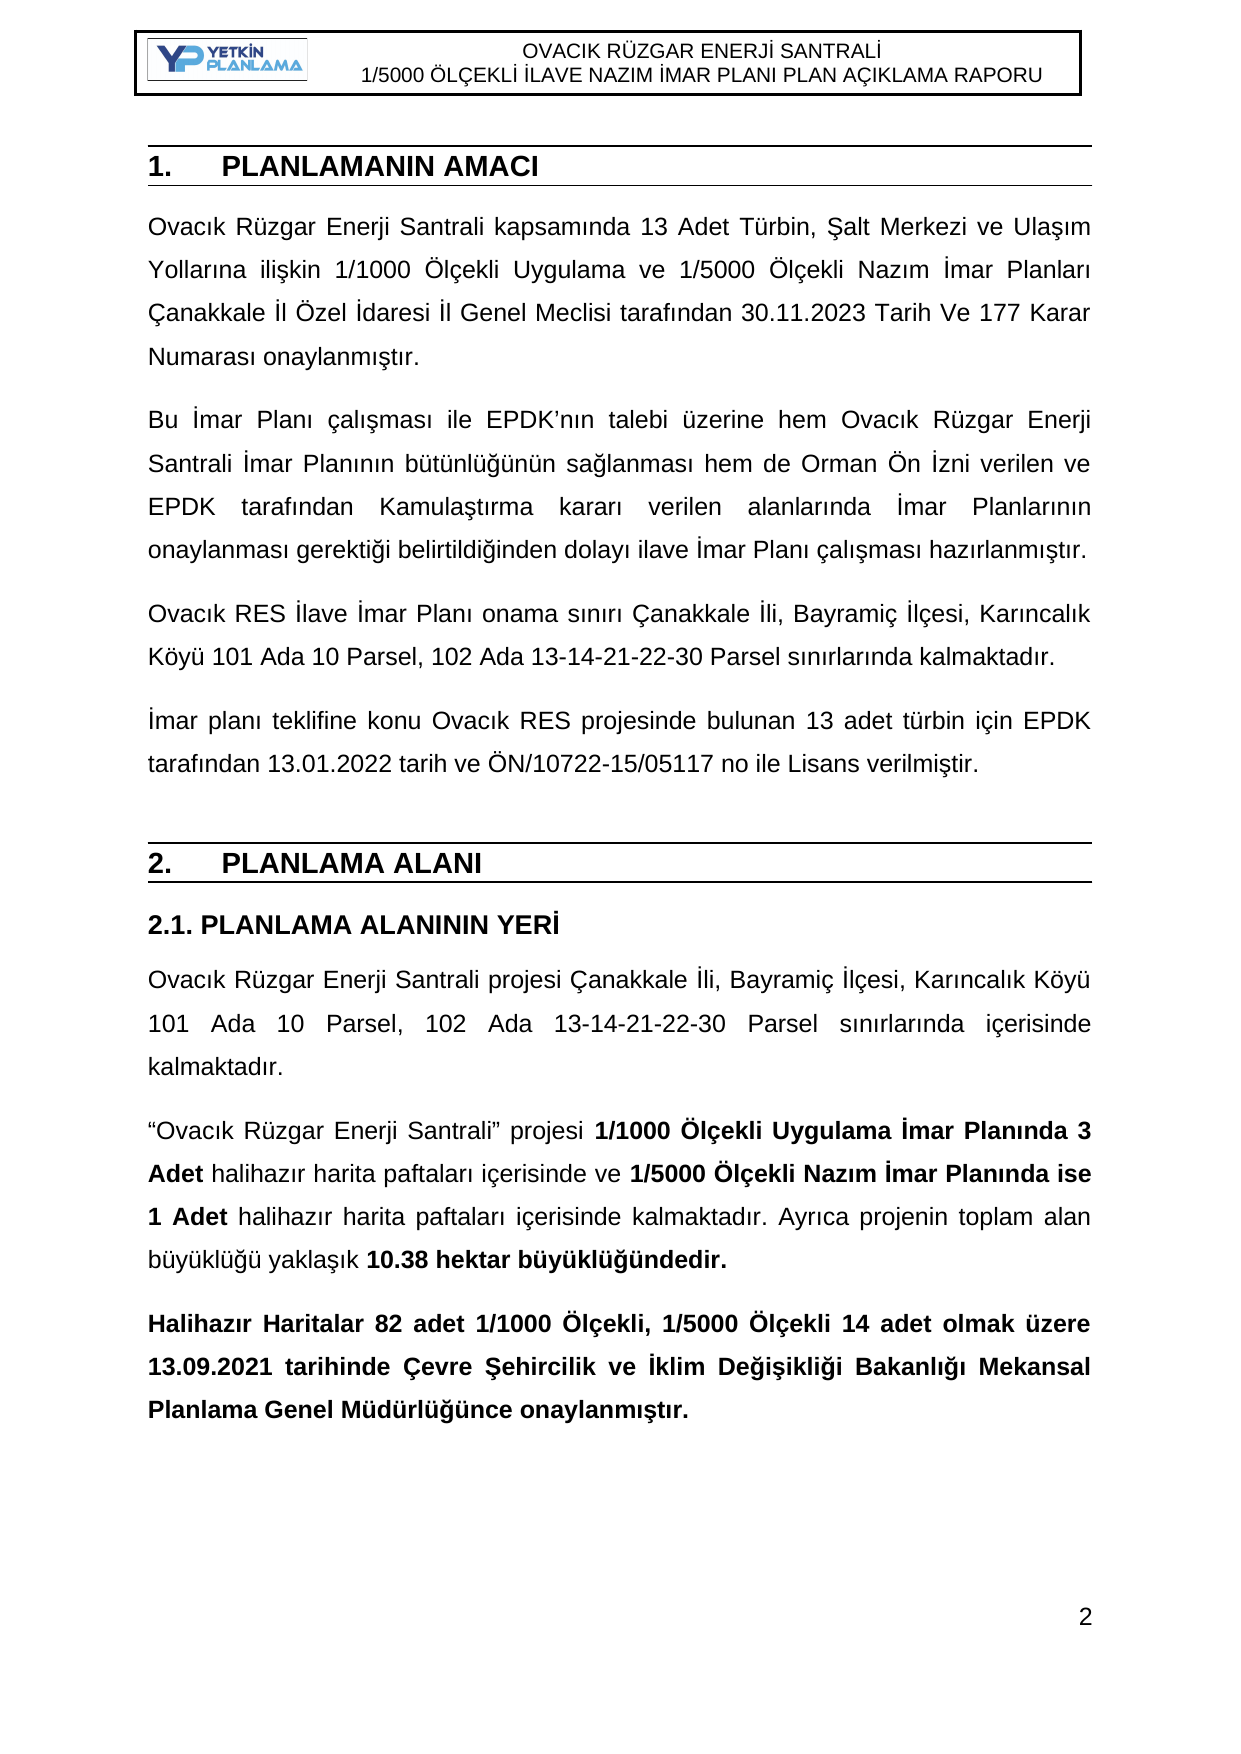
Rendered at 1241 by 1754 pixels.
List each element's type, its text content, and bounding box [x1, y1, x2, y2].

subtitle 2.1. PLANLAMA ALANININ YERİ [148, 909, 1092, 940]
text Halihazır Haritalar 82 adet 1/1000 Ölçekli, 1/5000 Ölçekli 14 adet olmak üzere 13.09.2021 tarihinde Çevre Şehircilik ve İklim Değişikliği Bakanlığı Mekansal Planlama Genel Müdürlüğünce onaylanmıştır. [148, 1309, 1092, 1424]
text Ovacık RES İlave İmar Planı onama sınırı Çanakkale İli, Bayramiç İlçesi, Karıncalık Köyü 101 Ada 10 Parsel, 102 Ada 13-14-21-22-30 Parsel sınırlarında kalmaktadır. [148, 599, 1092, 671]
text Ovacık Rüzgar Enerji Santrali kapsamında 13 Adet Türbin, Şalt Merkezi ve Ulaşım Yollarına ilişkin 1/1000 Ölçekli Uygulama ve 1/5000 Ölçekli Nazım İmar Planları Çanakkale İl Özel İdaresi İl Genel Meclisi tarafından 30.11.2023 Tarih Ve 177 Karar Numarası onaylanmıştır. [148, 212, 1092, 370]
text Ovacık Rüzgar Enerji Santrali projesi Çanakkale İli, Bayramiç İlçesi, Karıncalık Köyü 101 Ada 10 Parsel, 102 Ada 13-14-21-22-30 Parsel sınırlarında içerisinde kalmaktadır. [148, 966, 1092, 1081]
subtitle PLANLAMA ALANI [148, 844, 1092, 881]
text İmar planı teklifine konu Ovacık RES projesinde bulunan 13 adet türbin için EPDK tarafından 13.01.2022 tarih ve ÖN/10722-15/05117 no ile Lisans verilmiştir. [148, 706, 1092, 778]
text “Ovacık Rüzgar Enerji Santrali” projesi 1/1000 Ölçekli Uygulama İmar Planında 3 Adet halihazır harita paftaları içerisinde ve 1/5000 Ölçekli Nazım İmar Planında ise 1 Adet halihazır harita paftaları içerisinde kalmaktadır. Ayrıca projenin toplam alan büyüklüğü yaklaşık 10.38 hektar büyüklüğündedir. [148, 1116, 1092, 1274]
subtitle PLANLAMANIN AMACI [148, 147, 1092, 185]
picture [147, 38, 308, 81]
text Bu İmar Planı çalışması ile EPDK’nın talebi üzerine hem Ovacık Rüzgar Enerji Santrali İmar Planının bütünlüğünün sağlanması hem de Orman Ön İzni verilen ve EPDK tarafından Kamulaştırma kararı verilen alanlarında İmar Planlarının onaylanması gerektiği belirtildiğinden dolayı ilave İmar Planı çalışması hazırlanmıştır. [148, 405, 1092, 563]
